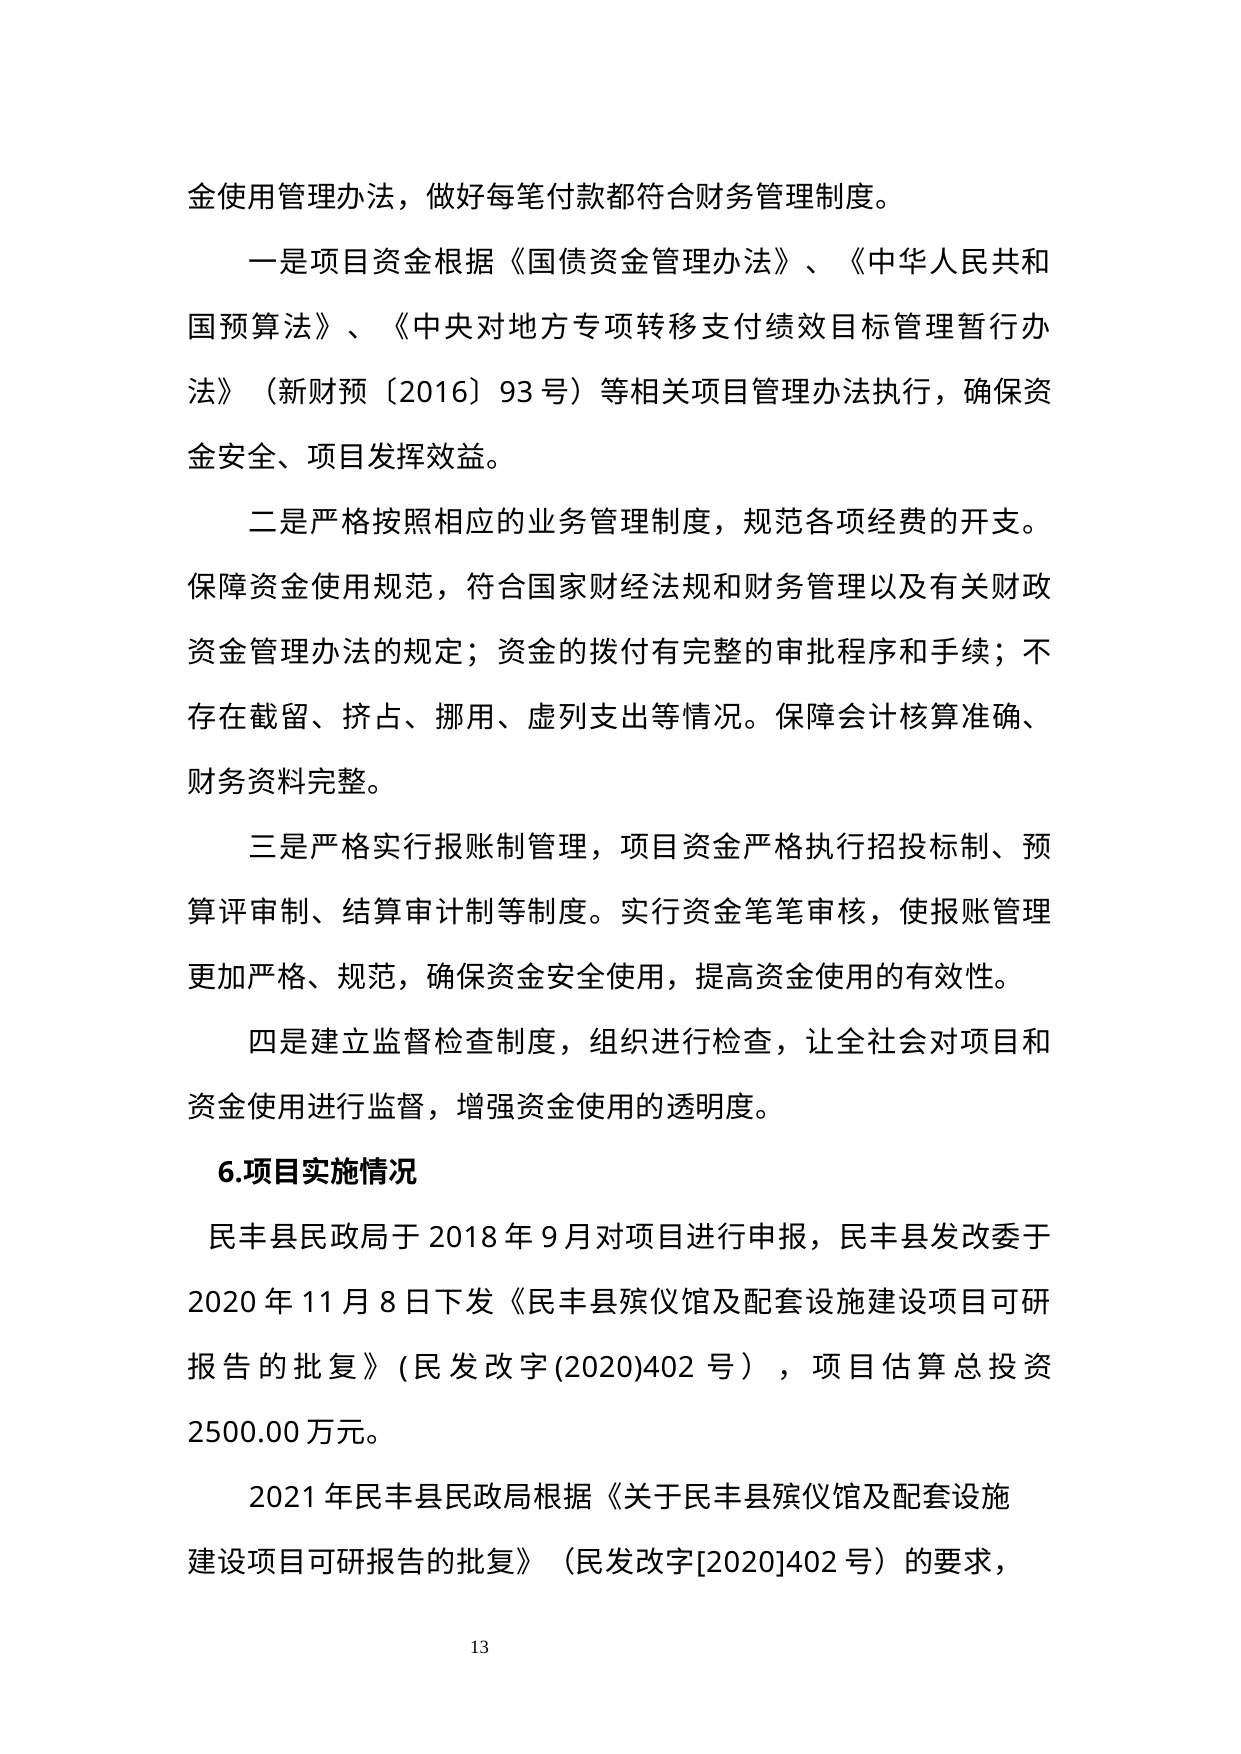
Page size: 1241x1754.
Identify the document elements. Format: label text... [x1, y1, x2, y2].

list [187, 1462, 1030, 1592]
text 二是严格按照相应的业务管理制度，规范各项经费的开支。保障资金使用规范，符合国家财经法规和财务管理以及有关财政资金管理办法的规定；资金的拨付有完整的审批程序和手续；不存在截留、挤占、挪用、虚列支出等情况。保障会计核算准确、财务资料完整。 [187, 487, 1053, 812]
text 三是严格实行报账制管理，项目资金严格执行招投标制、预算评审制、结算审计制等制度。实行资金笔笔审核，使报账管理更加严格、规范，确保资金安全使用，提高资金使用的有效性。 [187, 812, 1053, 1007]
text 民丰县民政局于2018年9月对项目进行申报，民丰县发改委于2020年11月8日下发《民丰县殡仪馆及配套设施建设项目可研报告的批复》(民发改字(2020)402号），项目估算总投资2500.00万元。 [187, 1202, 1053, 1462]
text 四是建立监督检查制度，组织进行检查，让全社会对项目和资金使用进行监督，增强资金使用的透明度。 [187, 1007, 1053, 1137]
text 一是项目资金根据《国债资金管理办法》、《中华人民共和国预算法》、《中央对地方专项转移支付绩效目标管理暂行办法》（新财预〔2016〕93号）等相关项目管理办法执行，确保资金安全、项目发挥效益。 [187, 227, 1053, 487]
list 6.项目实施情况 [187, 1137, 1053, 1202]
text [187, 162, 1053, 227]
